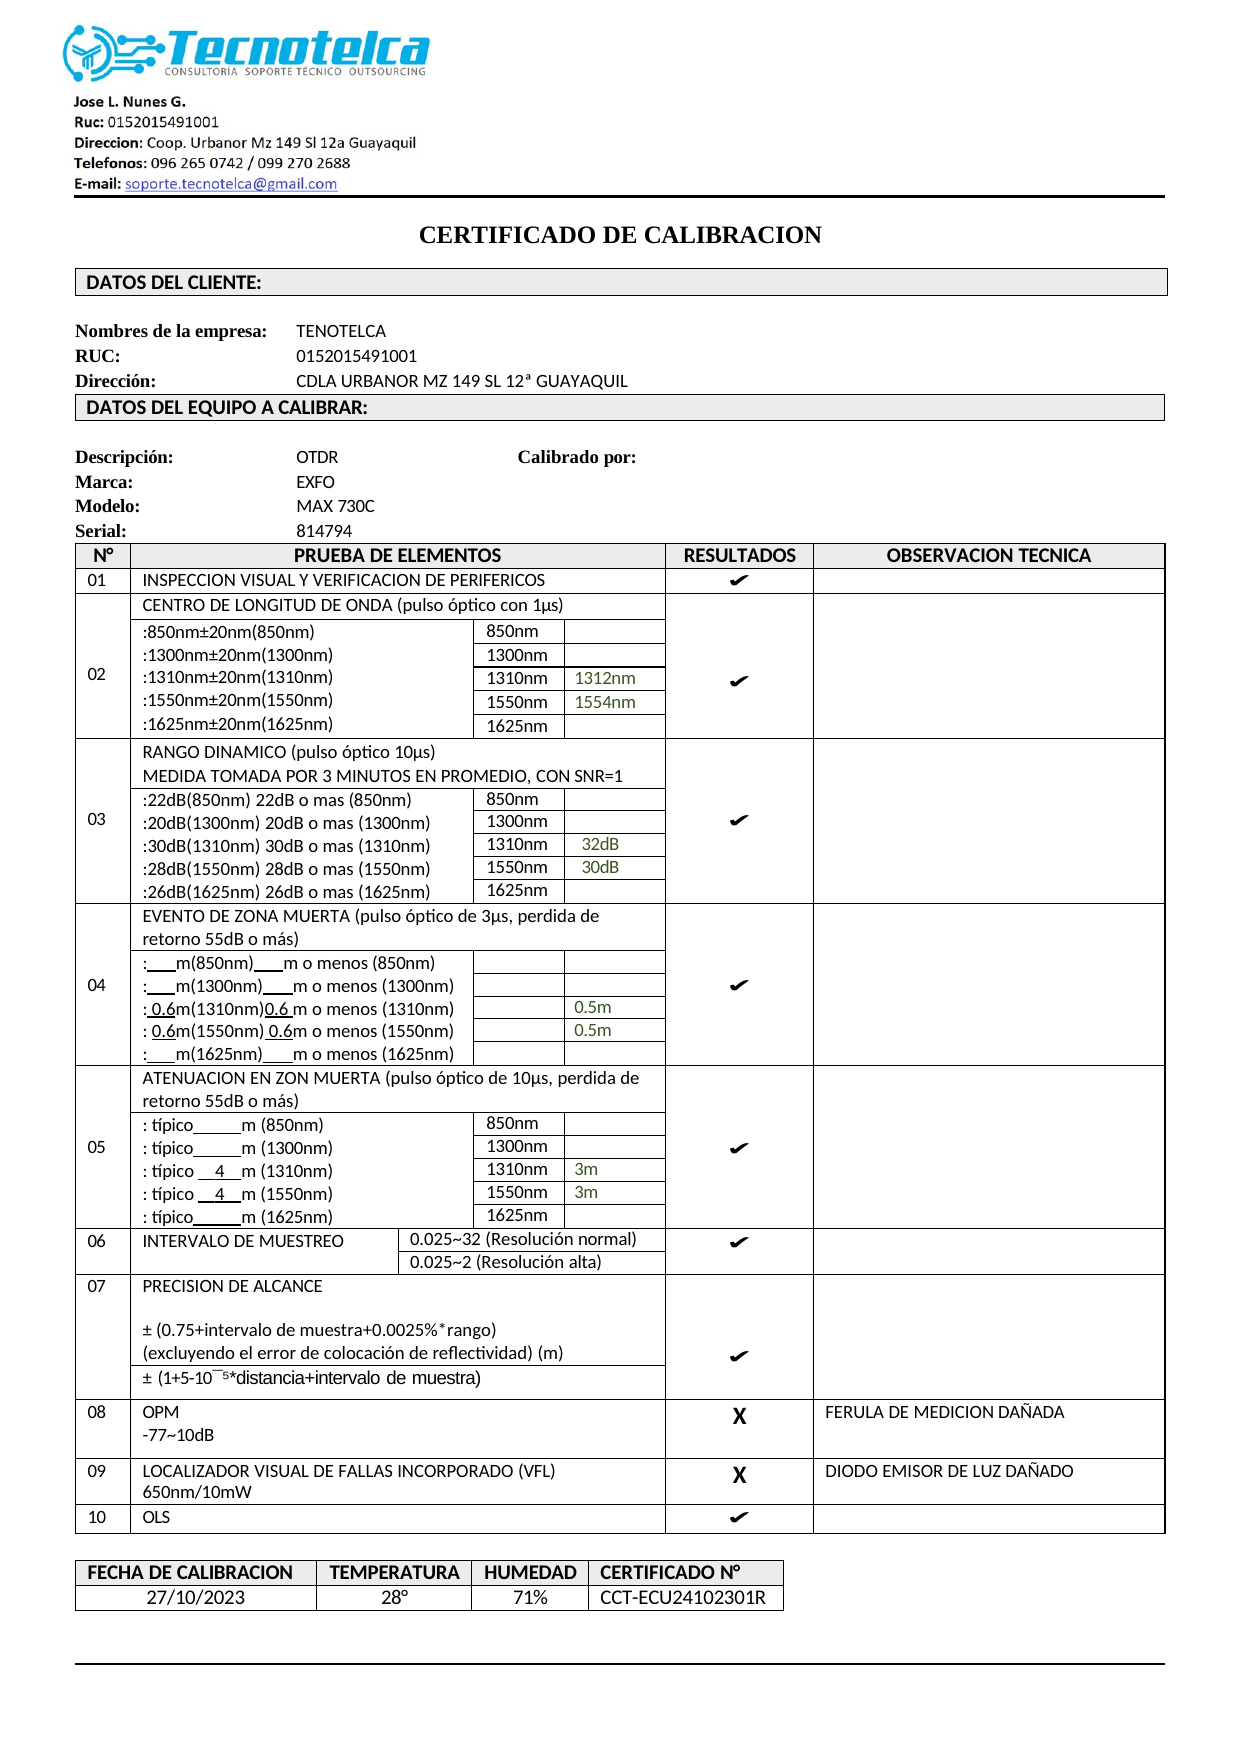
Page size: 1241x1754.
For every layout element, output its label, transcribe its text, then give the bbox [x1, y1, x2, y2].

text Serial: 814794 [75, 519, 642, 542]
table_cell [474, 1019, 564, 1041]
table_header N° [76, 544, 130, 568]
table_cell OPM -77~10dB [131, 1400, 665, 1458]
table_cell [565, 620, 665, 643]
table_cell [565, 811, 665, 833]
table_cell [474, 951, 564, 973]
table_cell INSPECCION VISUAL Y VERIFICACION DE PERIFERICOS [131, 569, 665, 592]
table_cell 09 [76, 1459, 130, 1504]
table_cell ± (1+5-10¯⁵*distancia+intervalo de muestra) [131, 1366, 665, 1399]
text Modelo: MAX 730C [75, 495, 642, 518]
table_cell 01 [76, 569, 130, 592]
table_cell 1625nm [474, 1205, 564, 1228]
table_cell 03 [76, 739, 130, 903]
table_cell : m(850nm) m o menos (850nm) : m(1300nm) m o menos (1300nm) : 0.6m(1310nm)0.6 m o menos (1310nm) : 0.6m(1550nm) 0.6m o menos (1550nm) : m(1625nm) m o menos (1625nm) [131, 951, 473, 1065]
table_cell RANGO DINAMICO (pulso óptico 10µs) MEDIDA TOMADA POR 3 MINUTOS EN PROMEDIO, CON SNR=1 [131, 739, 665, 787]
table_cell 06 [76, 1229, 130, 1274]
table_cell [474, 997, 564, 1018]
table_cell :850nm±20nm(850nm) :1300nm±20nm(1300nm) :1310nm±20nm(1310nm) :1550nm±20nm(1550nm) :1625nm±20nm(1625nm) [131, 620, 473, 737]
table_cell [814, 1505, 1164, 1533]
table_cell ✔ [666, 904, 813, 1065]
table_cell 71% [472, 1586, 588, 1610]
table_cell 1300nm [474, 1136, 564, 1158]
table_cell EVENTO DE ZONA MUERTA (pulso óptico de 3µs, perdida de retorno 55dB o más) [131, 904, 665, 950]
table_cell 1550nm [474, 857, 564, 879]
table_cell OLS [131, 1505, 665, 1533]
table_cell [565, 789, 665, 810]
table_cell [565, 715, 665, 737]
table_cell 05 [76, 1066, 130, 1228]
table_cell [814, 1229, 1164, 1274]
table_cell 27/10/2023 [76, 1586, 316, 1610]
table_cell [565, 1205, 665, 1228]
table_cell 850nm [474, 620, 564, 643]
table_cell X [666, 1459, 813, 1504]
table_cell PRECISION DE ALCANCE ± (0.75+intervalo de muestra+0.0025%*rango) (excluyendo el error de colocación de reflectividad) (m) [131, 1275, 665, 1365]
table_header PRUEBA DE ELEMENTOS [131, 544, 665, 568]
table_cell 1310nm [474, 1159, 564, 1181]
table_cell [565, 974, 665, 996]
title CERTIFICADO DE CALIBRACION [64, 220, 1176, 249]
table_cell [814, 1275, 1164, 1399]
table_cell :22dB(850nm) 22dB o mas (850nm) :20dB(1300nm) 20dB o mas (1300nm) :30dB(1310nm) 30dB o mas (1310nm) :28dB(1550nm) 28dB o mas (1550nm) :26dB(1625nm) 26dB o mas (1625nm) [131, 789, 473, 903]
table_cell [565, 644, 665, 666]
table_cell ✔ [666, 1066, 813, 1228]
table_cell DIODO EMISOR DE LUZ DAÑADO [814, 1459, 1164, 1504]
table_cell 1300nm [474, 811, 564, 833]
table_cell 1550nm [474, 1182, 564, 1204]
table_cell 04 [76, 904, 130, 1065]
table_cell [474, 974, 564, 996]
table_cell 3m [565, 1182, 665, 1204]
table_cell 02 [76, 594, 130, 737]
table_cell CENTRO DE LONGITUD DE ONDA (pulso óptico con 1µs) [131, 594, 665, 619]
table_cell 850nm [474, 789, 564, 810]
table_cell [565, 951, 665, 973]
table_cell 850nm [474, 1113, 564, 1135]
table_cell ✔ [666, 1229, 813, 1274]
table_header TEMPERATURA [317, 1561, 471, 1585]
table_cell ✔ [666, 569, 813, 592]
table_cell [565, 1136, 665, 1158]
table_cell 1310nm [474, 834, 564, 856]
table_header FECHA DE CALIBRACION [76, 1561, 316, 1585]
table_cell CCT-ECU24102301R [589, 1586, 783, 1610]
table_cell ✔ [666, 594, 813, 737]
table_cell X [666, 1400, 813, 1458]
table_cell 3m [565, 1159, 665, 1181]
table_cell 10 [76, 1505, 130, 1533]
table_cell [814, 1066, 1164, 1228]
table_cell LOCALIZADOR VISUAL DE FALLAS INCORPORADO (VFL) 650nm/10mW [131, 1459, 665, 1504]
table_cell 1550nm [474, 691, 564, 714]
table_cell [814, 569, 1164, 592]
table_cell ✔ [666, 1505, 813, 1533]
text Descripción: OTDR Calibrado por: [75, 445, 642, 468]
table_cell [814, 904, 1164, 1065]
table_cell [565, 1042, 665, 1065]
table_cell 0.5m [565, 997, 665, 1018]
table_cell 0.025~32 (Resolución normal) [399, 1229, 665, 1251]
table_cell INTERVALO DE MUESTREO [131, 1229, 398, 1274]
table_cell 07 [76, 1275, 130, 1399]
picture [62, 24, 430, 192]
table_cell 28° [317, 1586, 471, 1610]
table_cell 1300nm [474, 644, 564, 666]
table_cell 1625nm [474, 880, 564, 903]
table_cell ✔ [666, 739, 813, 903]
table_cell 0.025~2 (Resolución alta) [399, 1252, 665, 1274]
table_cell 1554nm [565, 691, 665, 714]
table_cell 32dB [565, 834, 665, 856]
picture [411, 49, 417, 60]
table_header OBSERVACION TECNICA [814, 544, 1164, 568]
table_cell 1310nm [474, 668, 564, 690]
table_cell [814, 594, 1164, 737]
table_cell FERULA DE MEDICION DAÑADA [814, 1400, 1164, 1458]
table_cell 30dB [565, 857, 665, 879]
table_cell 0.5m [565, 1019, 665, 1041]
text Marca: EXFO [75, 470, 642, 493]
table_cell 1312nm [565, 668, 665, 690]
table_cell 1625nm [474, 715, 564, 737]
table_cell 08 [76, 1400, 130, 1458]
table_cell : típico m (850nm) : típico m (1300nm) : típico 4 m (1310nm) : típico 4 m (1550nm) : típico m (1625nm) [131, 1113, 473, 1228]
table_cell [565, 1113, 665, 1135]
table_header CERTIFICADO N° [589, 1561, 783, 1585]
text Nombres de la empresa: TENOTELCA [75, 320, 1180, 343]
text Dirección: CDLA URBANOR MZ 149 SL 12ª GUAYAQUIL [75, 369, 1180, 392]
table_cell ✔ [666, 1275, 813, 1399]
table_cell ATENUACION EN ZON MUERTA (pulso óptico de 10µs, perdida de retorno 55dB o más) [131, 1066, 665, 1112]
text RUC: 0152015491001 [75, 344, 1180, 367]
table_header HUMEDAD [472, 1561, 588, 1585]
table_cell [814, 739, 1164, 903]
table_cell [474, 1042, 564, 1065]
table_cell [565, 880, 665, 903]
table_header RESULTADOS [666, 544, 813, 568]
